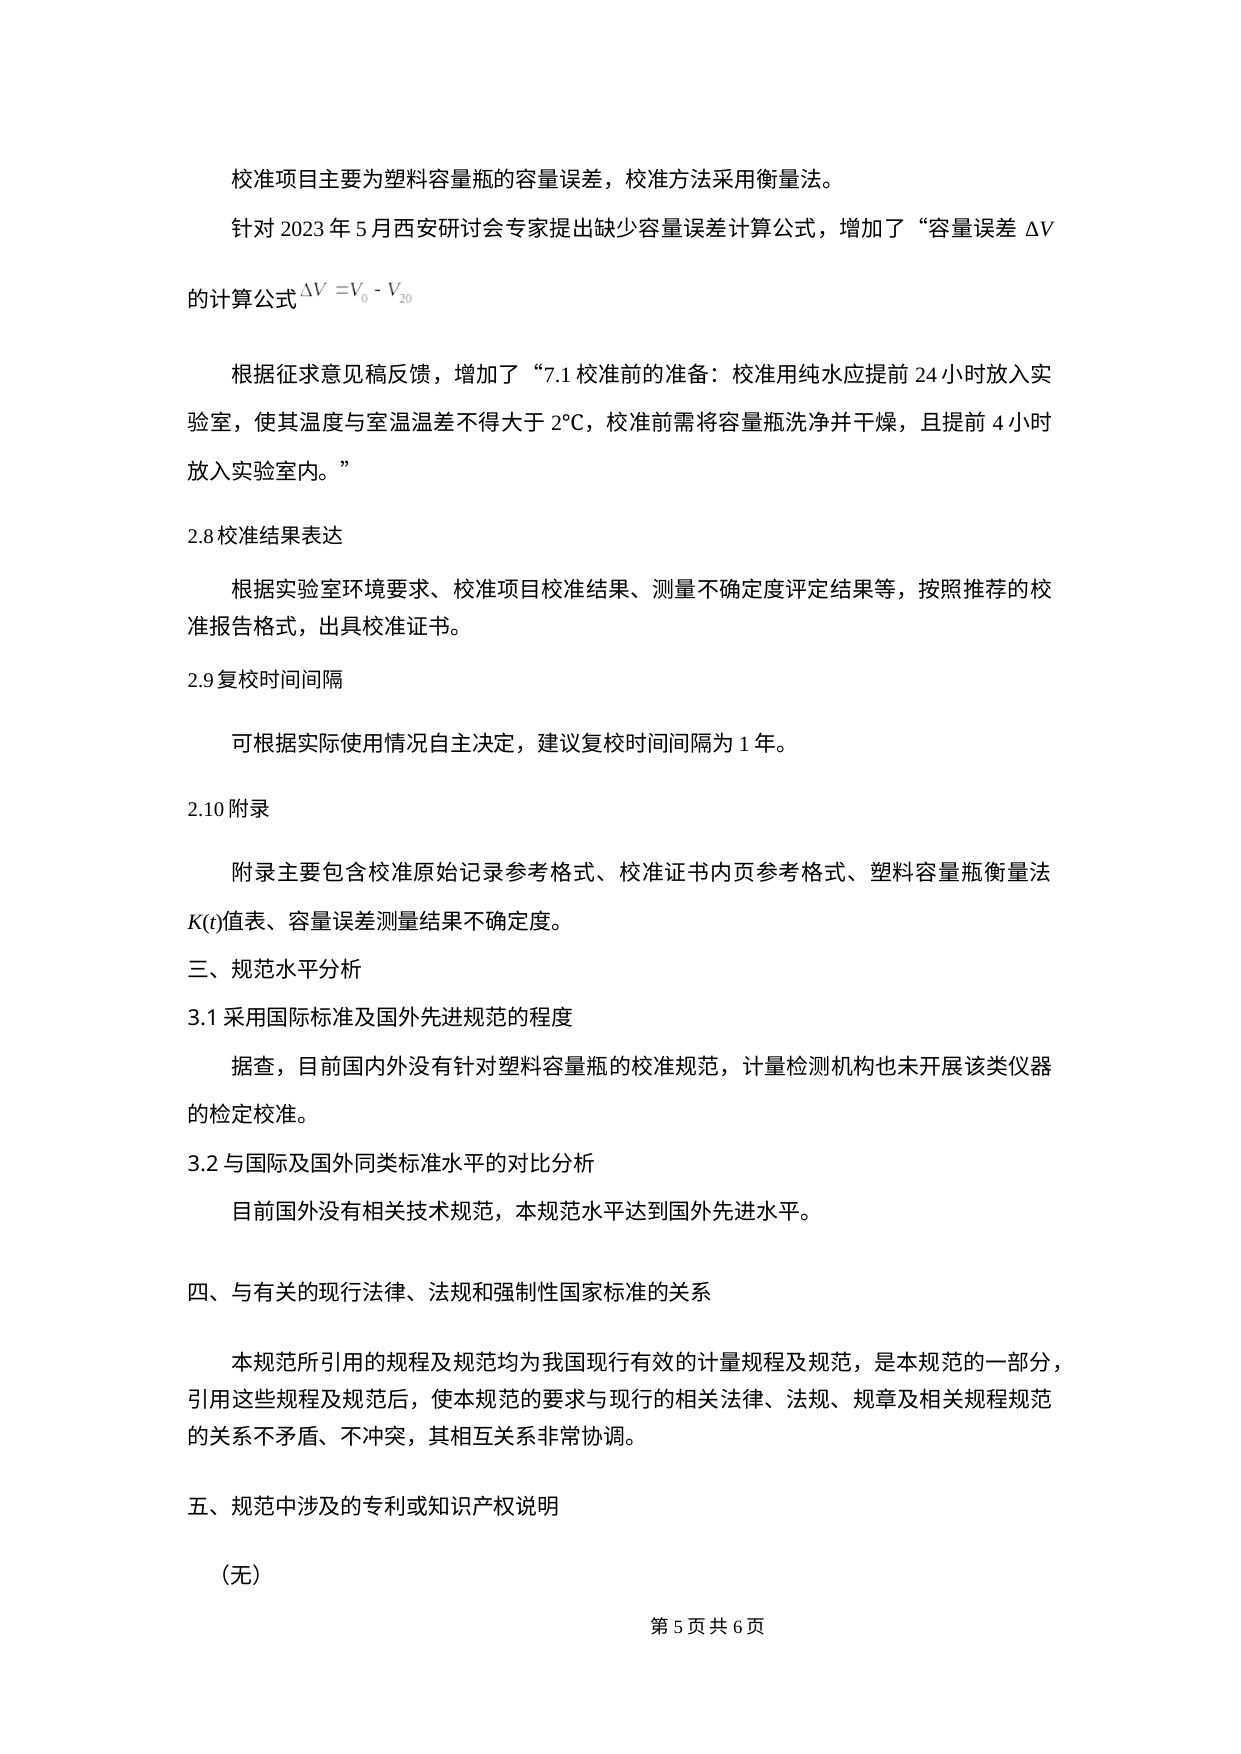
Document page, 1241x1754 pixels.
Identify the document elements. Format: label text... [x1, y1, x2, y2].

text 校准项目主要为塑料容量瓶的容量误差，校准方法采用衡量法。 [187, 162, 1053, 194]
text 针对2023年5月西安研讨会专家提出缺少容量误差计算公式，增加了“容量误差ΔV的计算公式 [187, 210, 1053, 340]
text 3.2与国际及国外同类标准水平的对比分析 [187, 1145, 1053, 1178]
text （无） [187, 1558, 1053, 1591]
text 可根据实际使用情况自主决定，建议复校时间间隔为1年。 [187, 726, 1053, 758]
text 三、规范水平分析 [187, 952, 1053, 984]
text 根据实验室环境要求、校准项目校准结果、测量不确定度评定结果等，按照推荐的校准报告格式，出具校准证书。 [187, 571, 1053, 641]
text 3.1采用国际标准及国外先进规范的程度 [187, 1000, 1053, 1032]
text 本规范所引用的规程及规范均为我国现行有效的计量规程及规范，是本规范的一部分，引用这些规程及规范后，使本规范的要求与现行的相关法律、法规、规章及相关规程规范的关系不矛盾、不冲突，其相互关系非常协调。 [187, 1344, 1053, 1451]
text 附录主要包含校准原始记录参考格式、校准证书内页参考格式、塑料容量瓶衡量法K(t)值表、容量误差测量结果不确定度。 [187, 854, 1053, 936]
text 五、规范中涉及的专利或知识产权说明 [144, 1488, 1053, 1521]
text 据查，目前国内外没有针对塑料容量瓶的校准规范，计量检测机构也未开展该类仪器的检定校准。 [187, 1048, 1053, 1129]
list 2.10附录 [187, 791, 1053, 823]
text 目前国外没有相关技术规范，本规范水平达到国外先进水平。 [187, 1194, 1053, 1226]
text 四、与有关的现行法律、法规和强制性国家标准的关系 [144, 1274, 1053, 1307]
list 2.8校准结果表达 [187, 518, 1053, 551]
list 2.9复校时间间隔 [187, 662, 1053, 695]
text 根据征求意见稿反馈，增加了“7.1校准前的准备：校准用纯水应提前24小时放入实验室，使其温度与室温温差不得大于2℃，校准前需将容量瓶洗净并干燥，且提前4小时放入实验室内。” [187, 356, 1053, 486]
